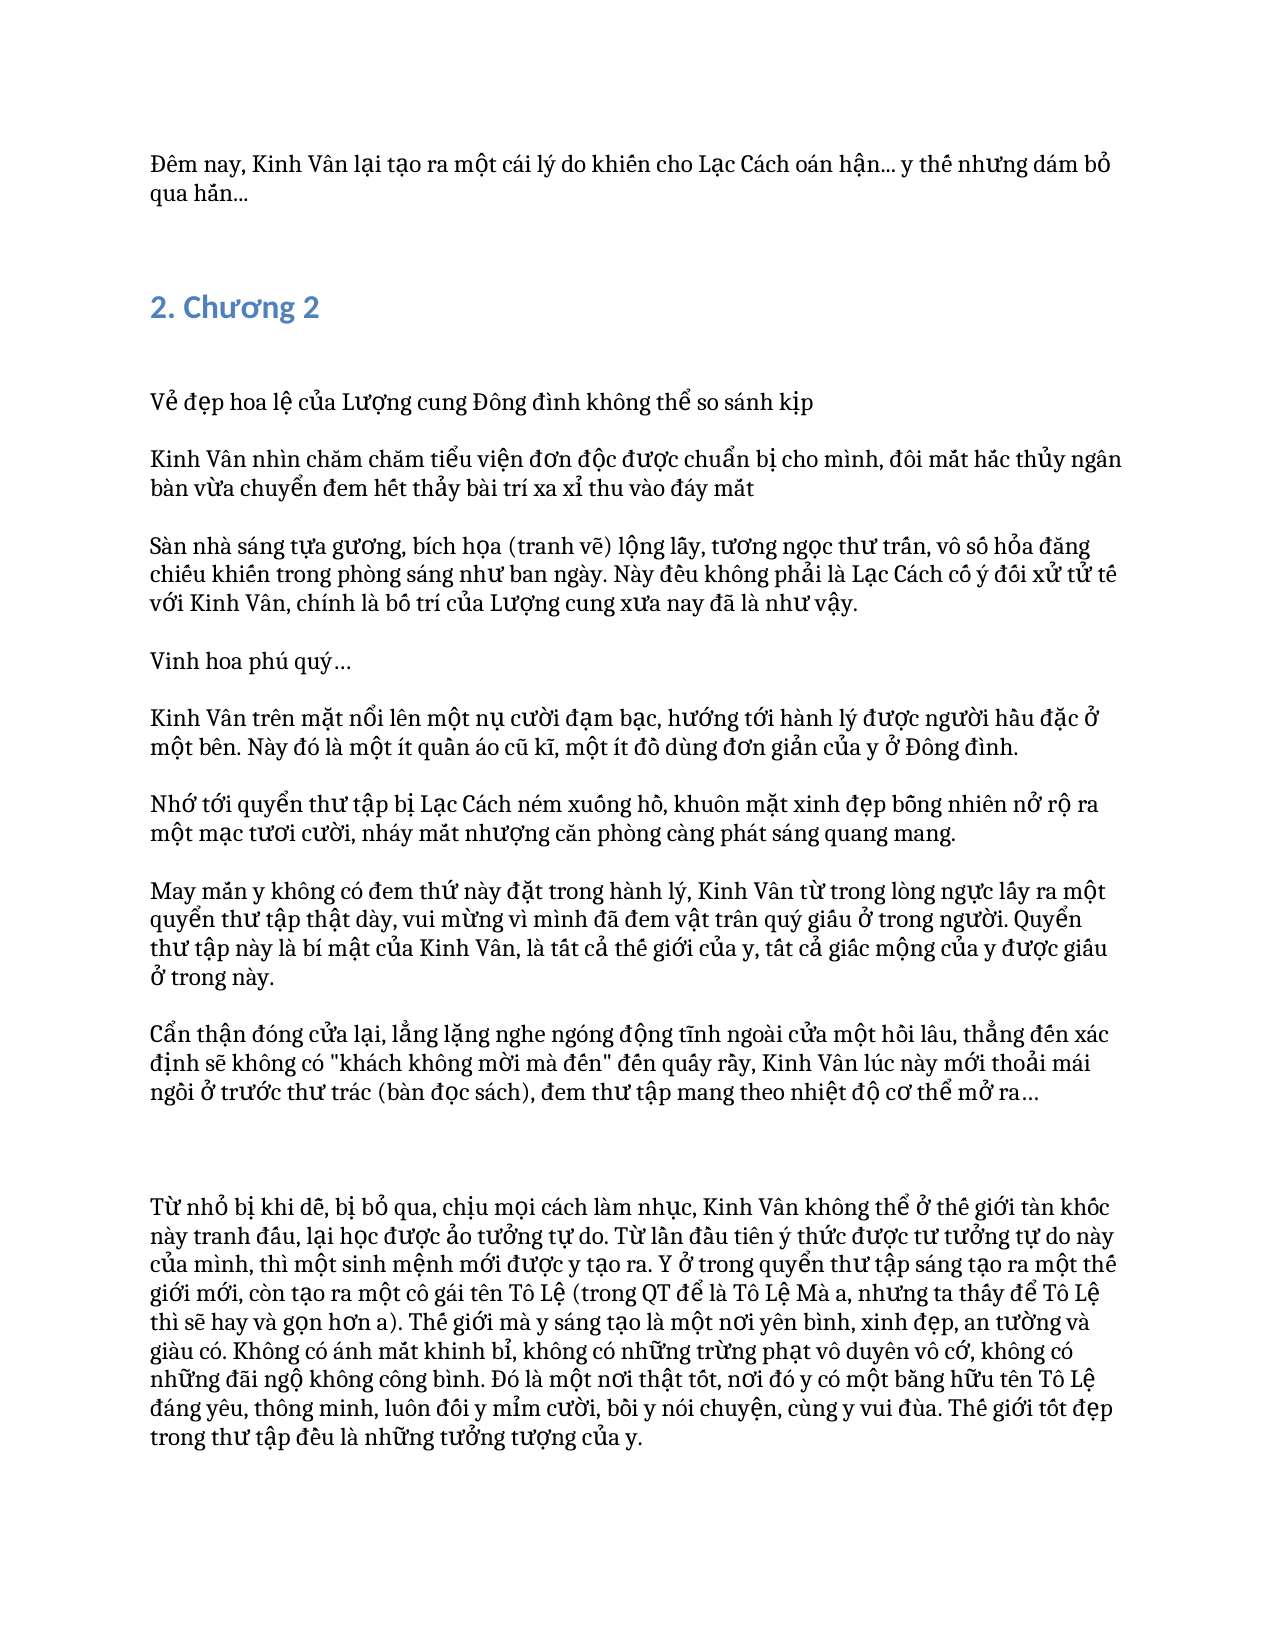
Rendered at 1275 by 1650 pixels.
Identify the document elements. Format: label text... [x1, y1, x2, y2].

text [150, 330, 1125, 1480]
subtitle 2. Chương 2 [150, 286, 1125, 327]
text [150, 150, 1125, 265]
